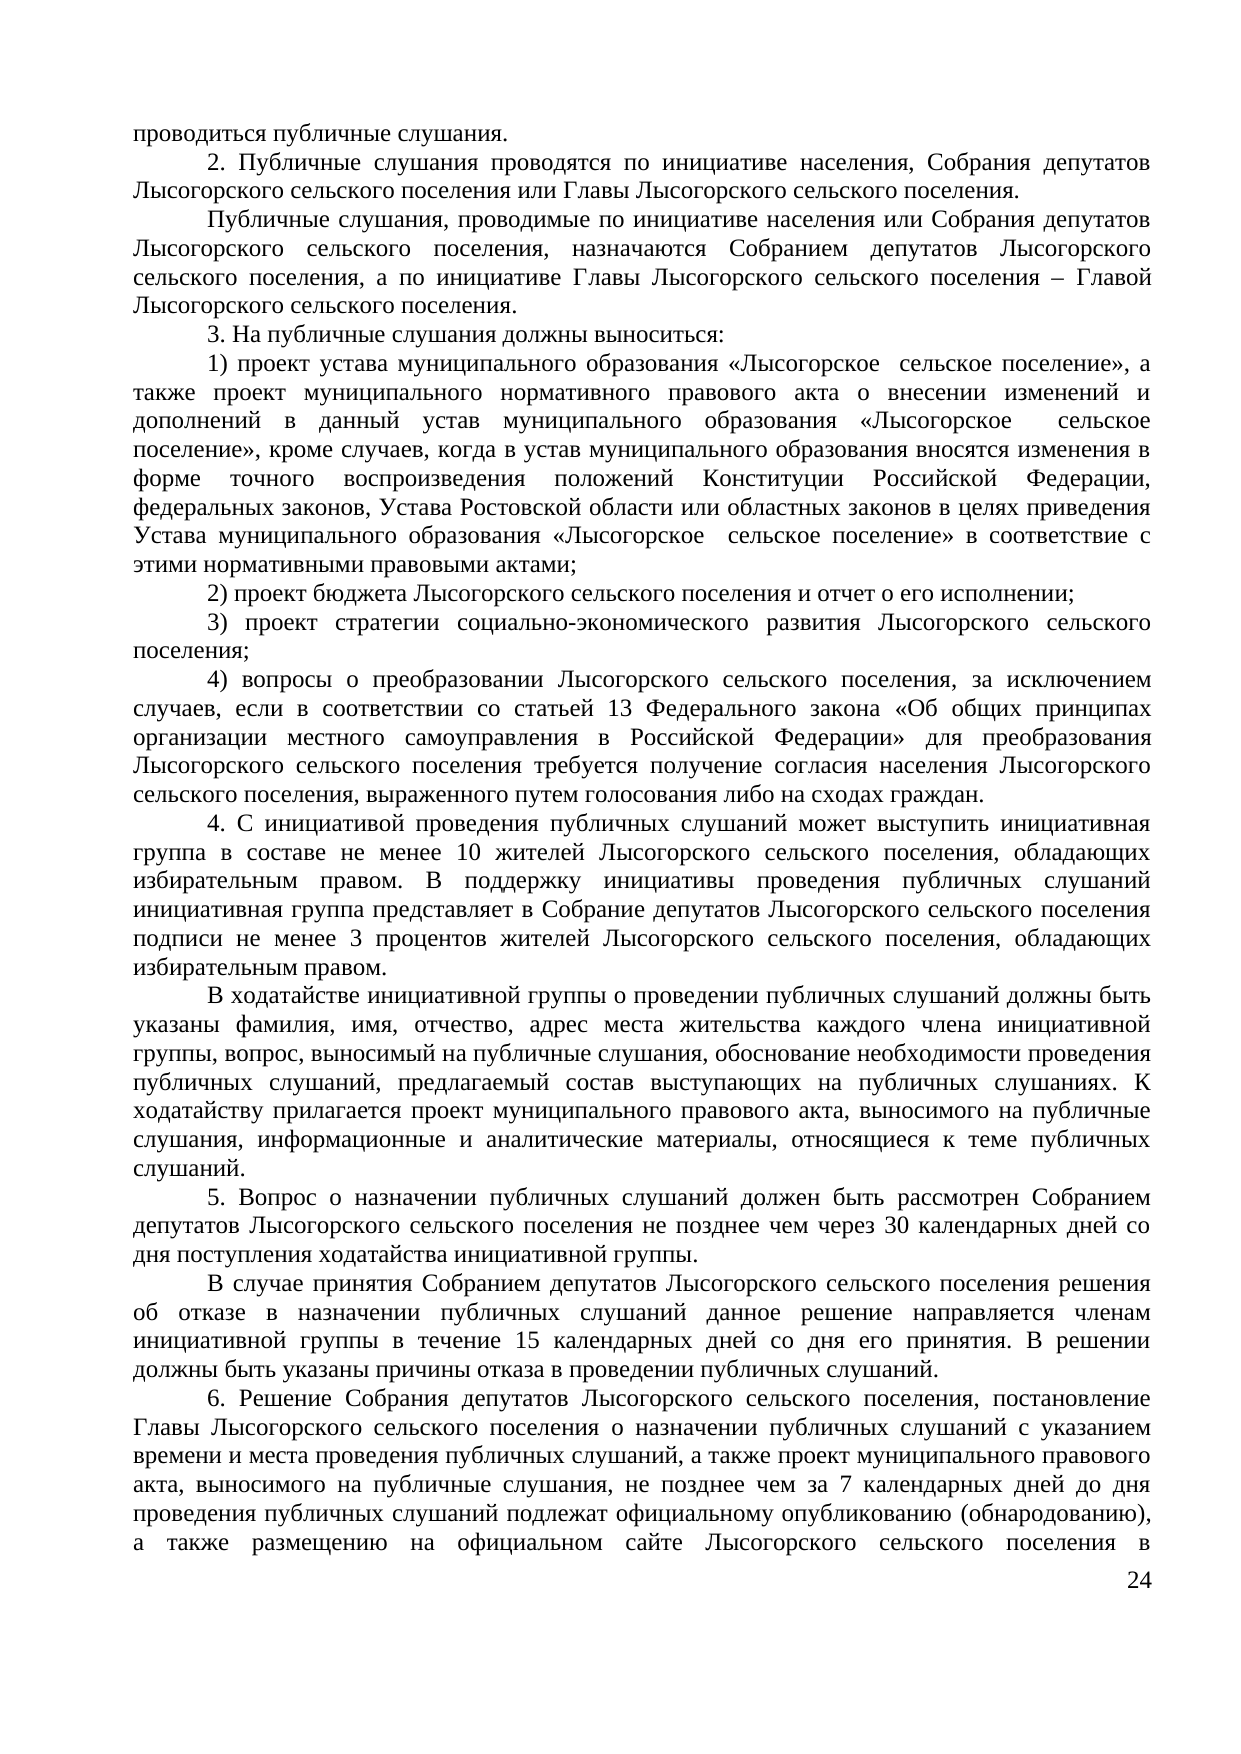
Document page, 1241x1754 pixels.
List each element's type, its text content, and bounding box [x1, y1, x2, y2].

text В ходатайстве инициативной группы о проведении публичных слушаний должны быть указаны фамилия, имя, отчество, адрес места жительства каждого члена инициативной группы, вопрос, выносимый на публичные слушания, обоснование необходимости проведения публичных слушаний, предлагаемый состав выступающих на публичных слушаниях. К ходатайству прилагается проект муниципального правового акта, выносимого на публичные слушания, информационные и аналитические материалы, относящиеся к теме публичных слушаний. [133, 981, 1152, 1182]
text 1) проект устава муниципального образования «Лысогорское сельское поселение», а также проект муниципального нормативного правового акта о внесении изменений и дополнений в данный устав муниципального образования «Лысогорское сельское поселение», кроме случаев, когда в устав муниципального образования вносятся изменения в форме точного воспроизведения положений Конституции Российской Федерации, федеральных законов, Устава Ростовской области или областных законов в целях приведения Устава муниципального образования «Лысогорское сельское поселение» в соответствие с этими нормативными правовыми актами; [133, 348, 1152, 578]
text 2. Публичные слушания проводятся по инициативе населения, Собрания депутатов Лысогорского сельского поселения или Главы Лысогорского сельского поселения. [133, 147, 1152, 204]
text 2) проект бюджета Лысогорского сельского поселения и отчет о его исполнении; [133, 578, 1152, 607]
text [133, 118, 1152, 147]
text 5. Вопрос о назначении публичных слушаний должен быть рассмотрен Собранием депутатов Лысогорского сельского поселения не позднее чем через 30 календарных дней со дня поступления ходатайства инициативной группы. [133, 1182, 1152, 1268]
text 3) проект стратегии социально-экономического развития Лысогорского сельского поселения; [133, 607, 1152, 664]
text 4) вопросы о преобразовании Лысогорского сельского поселения, за исключением случаев, если в соответствии со статьей 13 Федерального закона «Об общих принципах организации местного самоуправления в Российской Федерации» для преобразования Лысогорского сельского поселения требуется получение согласия населения Лысогорского сельского поселения, выраженного путем голосования либо на сходах граждан. [133, 664, 1152, 808]
text 3. На публичные слушания должны выноситься: [133, 319, 1152, 348]
text 4. С инициативой проведения публичных слушаний может выступить инициативная группа в составе не менее 10 жителей Лысогорского сельского поселения, обладающих избирательным правом. В поддержку инициативы проведения публичных слушаний инициативная группа представляет в Собрание депутатов Лысогорского сельского поселения подписи не менее 3 процентов жителей Лысогорского сельского поселения, обладающих избирательным правом. [133, 808, 1152, 981]
text В случае принятия Собранием депутатов Лысогорского сельского поселения решения об отказе в назначении публичных слушаний данное решение направляется членам инициативной группы в течение 15 календарных дней со дня его принятия. В решении должны быть указаны причины отказа в проведении публичных слушаний. [133, 1268, 1152, 1383]
text Публичные слушания, проводимые по инициативе населения или Собрания депутатов Лысогорского сельского поселения, назначаются Собранием депутатов Лысогорского сельского поселения, а по инициативе Главы Лысогорского сельского поселения – Главой Лысогорского сельского поселения. [133, 204, 1152, 319]
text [133, 1383, 1152, 1556]
